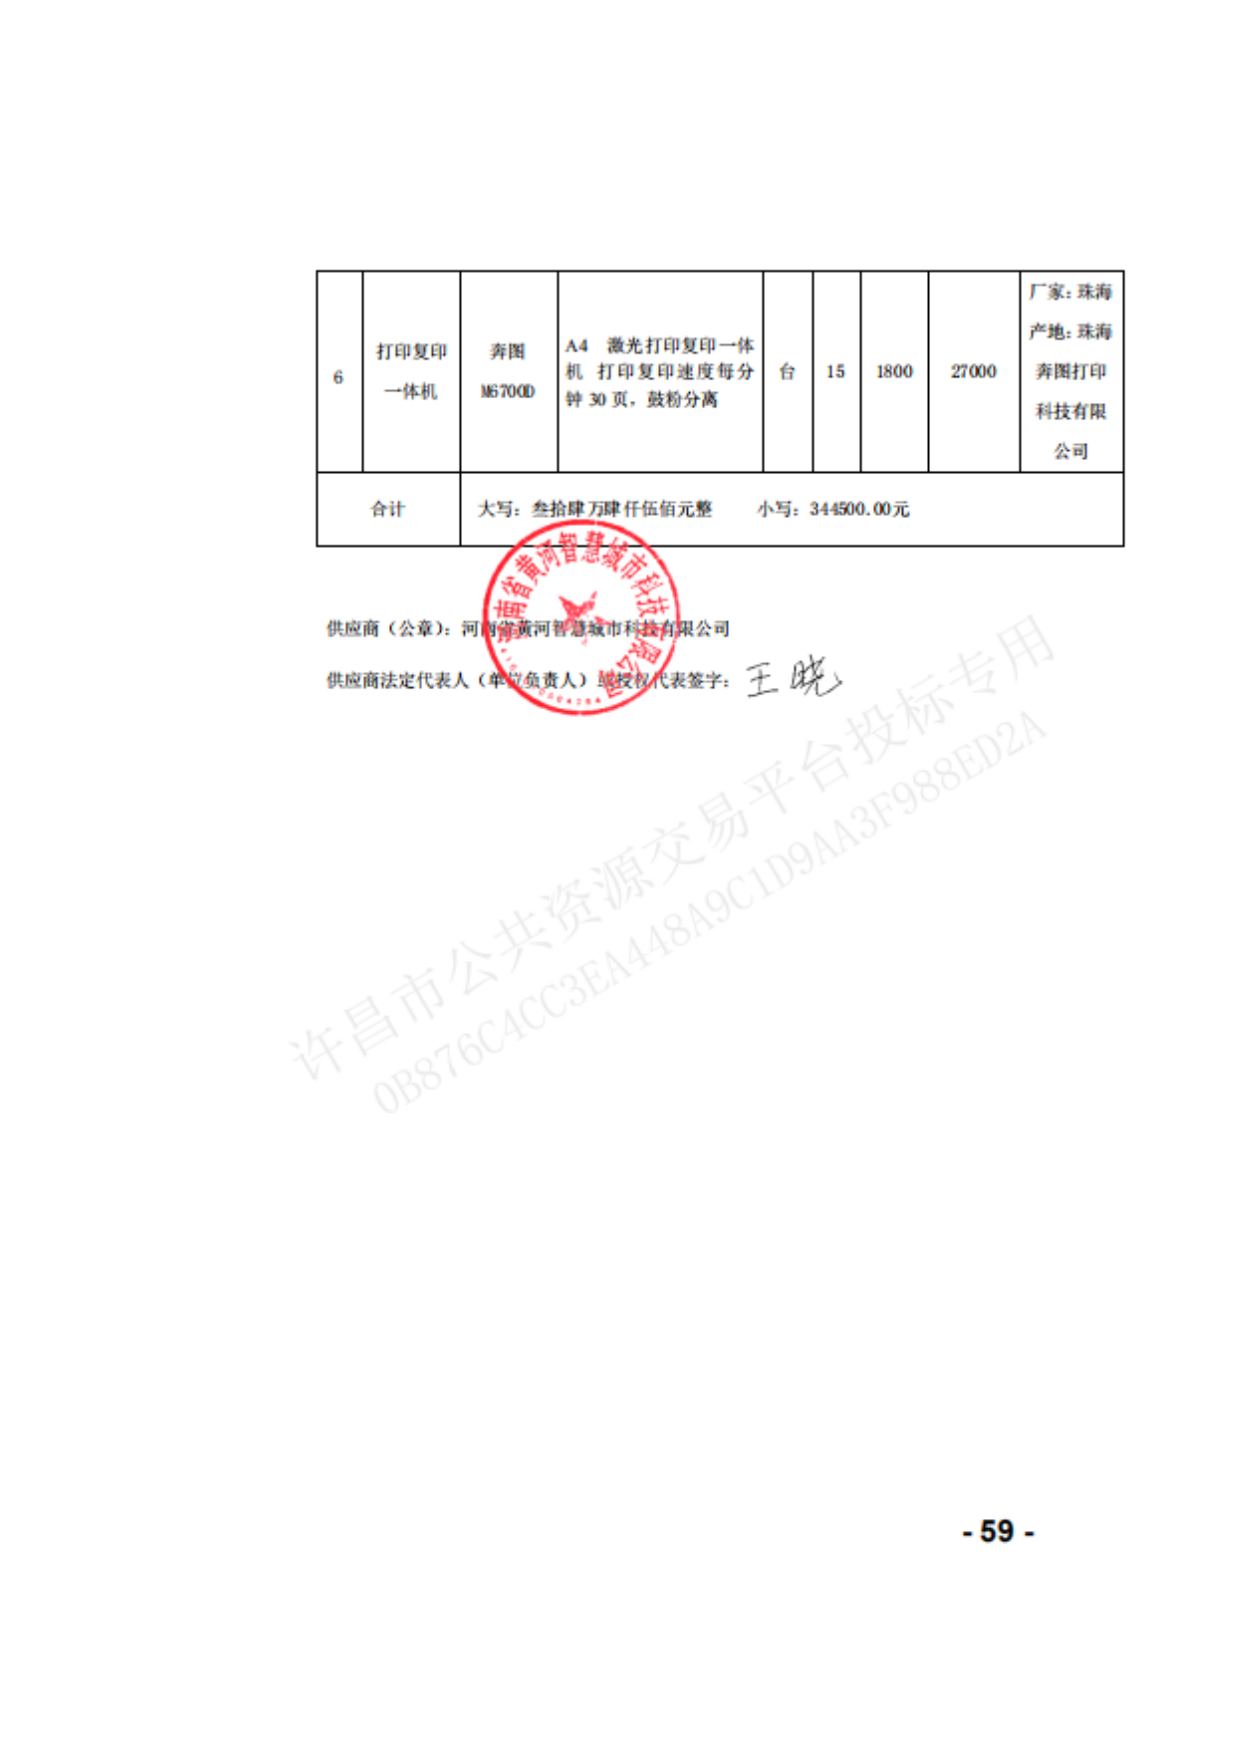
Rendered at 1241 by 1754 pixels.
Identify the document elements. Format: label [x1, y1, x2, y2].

picture [187, 162, 1185, 1570]
